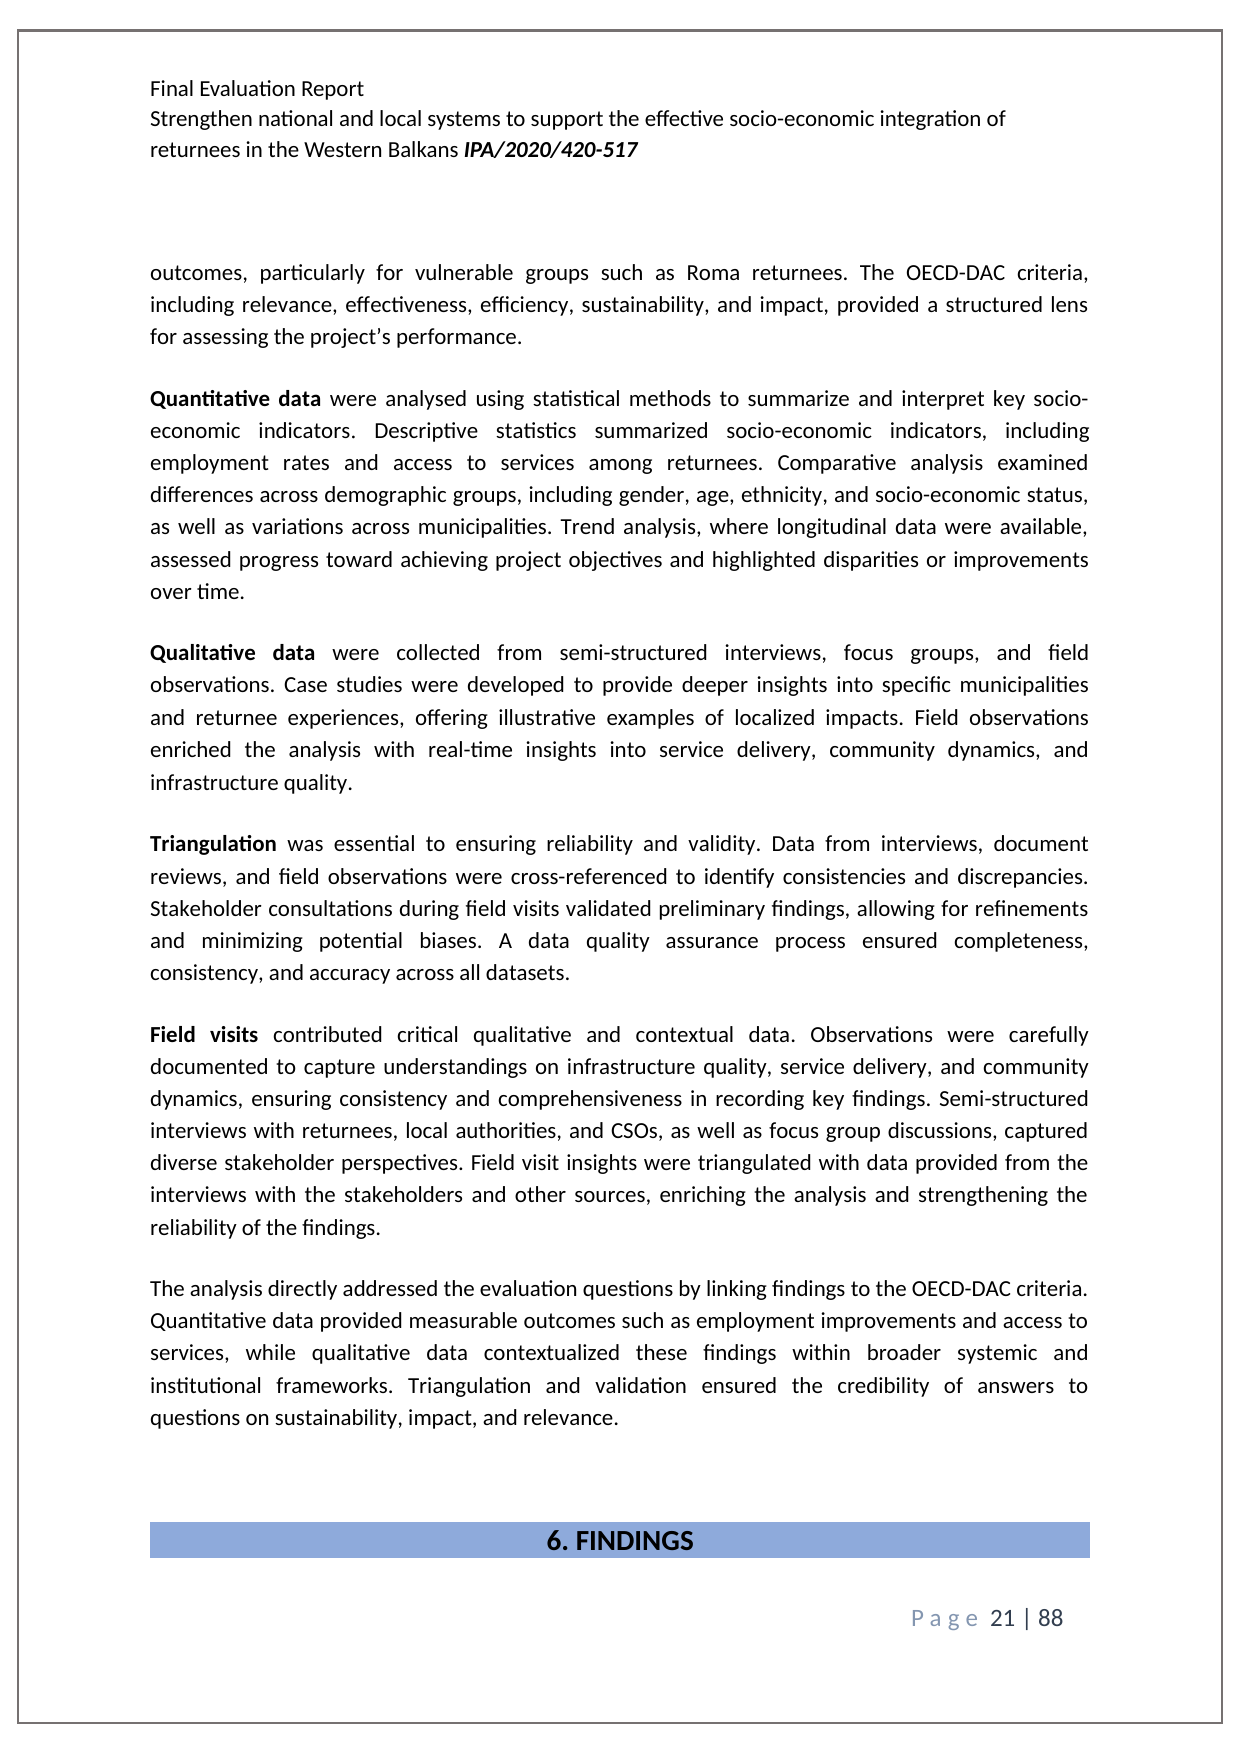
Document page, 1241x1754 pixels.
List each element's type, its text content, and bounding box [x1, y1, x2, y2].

text The analysis directly addressed the evaluation questions by linking findings to the OECD-DAC criteria. Quantitative data provided measurable outcomes such as employment improvements and access to services, while qualitative data contextualized these findings within broader systemic and institutional frameworks. Triangulation and validation ensured the credibility of answers to questions on sustainability, impact, and relevance. [150, 1338, 1090, 1495]
text Qualitative data were collected from semi-structured interviews, focus groups, and field observations. Case studies were developed to provide deeper insights into specific municipalities and returnee experiences, offering illustrative examples of localized impacts. Field observations enriched the analysis with real-time insights into service delivery, community dynamics, and infrastructure quality. [150, 703, 1090, 861]
text Triangulation was essential to ensuring reliability and validity. Data from interviews, document reviews, and field observations were cross-referenced to identify consistencies and discrepancies. Stakeholder consultations during field visits validated preliminary findings, allowing for refinements and minimizing potential biases. A data quality assurance process ensured completeness, consistency, and accuracy across all datasets. [150, 894, 1090, 1051]
text Quantitative data were analysed using statistical methods to summarize and interpret key socio-economic indicators. Descriptive statistics summarized socio-economic indicators, including employment rates and access to services among returnees. Comparative analysis examined differences across demographic groups, including gender, age, ethnicity, and socio-economic status, as well as variations across municipalities. Trend analysis, where longitudinal data were available, assessed progress toward achieving project objectives and highlighted disparities or improvements over time. [150, 448, 1090, 669]
text Field visits contributed critical qualitative and contextual data. Observations were carefully documented to capture understandings on infrastructure quality, service delivery, and community dynamics, ensuring consistency and comprehensiveness in recording key findings. Semi-structured interviews with returnees, local authorities, and CSOs, as well as focus group discussions, captured diverse stakeholder perspectives. Field visit insights were triangulated with data provided from the interviews with the stakeholders and other sources, enriching the analysis and strengthening the reliability of the findings. [150, 1084, 1090, 1305]
text The analytical framework was guided by the ToC and OECD-DAC criteria. The ToC provided a conceptual roadmap for assessing the causal pathways between project activities and intended outcomes, particularly for vulnerable groups such as Roma returnees. The OECD-DAC criteria, including relevance, effectiveness, efficiency, sustainability, and impact, provided a structured lens for assessing the project’s performance. [150, 258, 1090, 415]
